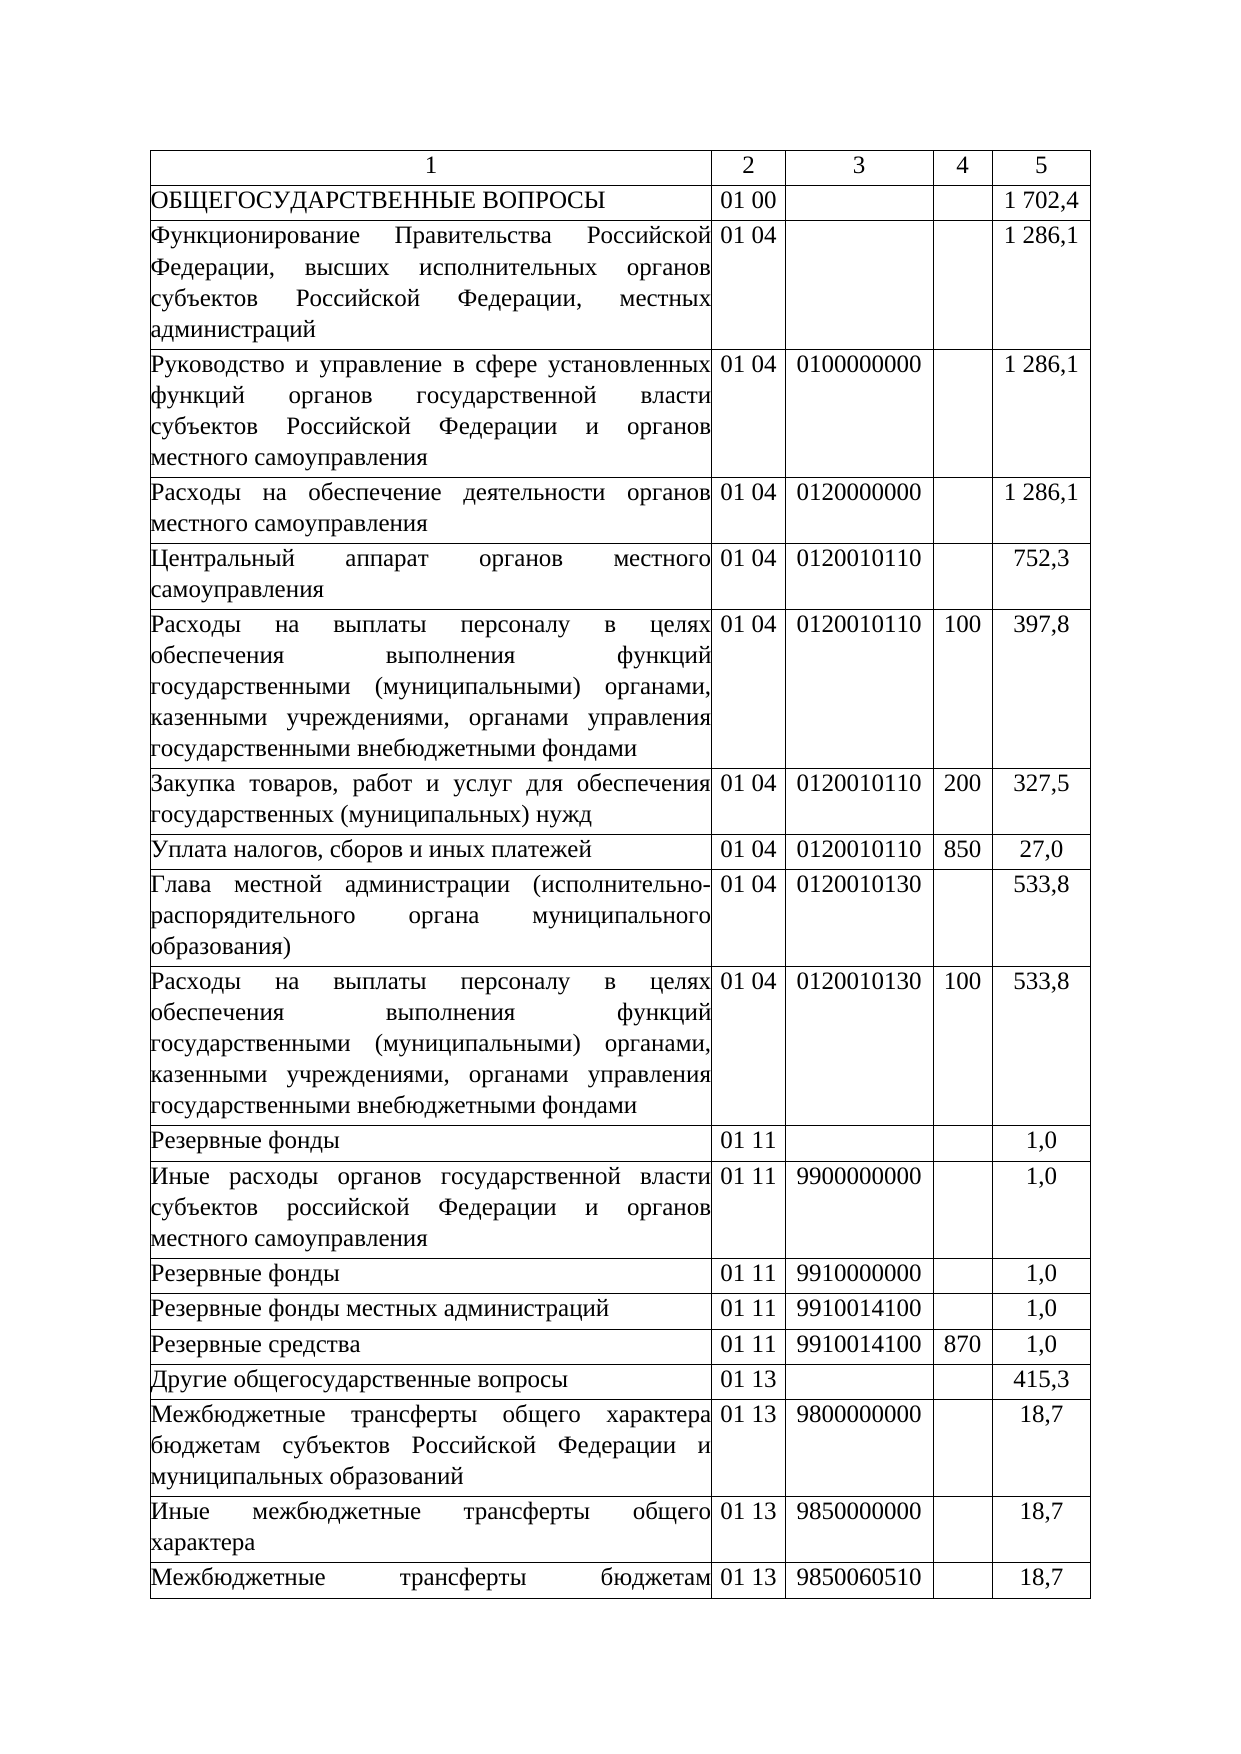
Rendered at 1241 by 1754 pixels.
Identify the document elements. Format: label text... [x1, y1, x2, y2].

table_cell 2 [712, 151, 785, 185]
table_cell [934, 186, 992, 220]
table_cell 18,7 [993, 1400, 1090, 1496]
table_cell 01 04 [712, 350, 785, 477]
table_cell 0120010110 [786, 835, 933, 869]
table_cell Другие общегосударственные вопросы [151, 1365, 711, 1399]
table_cell 1 702,4 [993, 186, 1090, 220]
table_cell 01 11 [712, 1330, 785, 1363]
table_cell 0120010130 [786, 967, 933, 1125]
table_cell [934, 221, 992, 348]
table_cell Закупка товаров, работ и услуг для обеспечения государственных (муниципальных) нужд [151, 769, 711, 834]
table_cell Уплата налогов, сборов и иных платежей [151, 835, 711, 869]
table_cell 200 [934, 769, 992, 834]
table_cell 01 11 [712, 1126, 785, 1161]
table_cell 01 11 [712, 1294, 785, 1328]
table_cell Глава местной администрации (исполнительно-распорядительного органа муниципального образования) [151, 870, 711, 966]
table_cell 1 286,1 [993, 478, 1090, 543]
table_cell 533,8 [993, 870, 1090, 966]
table_cell [934, 544, 992, 609]
table_cell [934, 870, 992, 966]
table_cell 397,8 [993, 610, 1090, 768]
table_cell 01 04 [712, 769, 785, 834]
table_cell Функционирование Правительства Российской Федерации, высших исполнительных органов субъектов Российской Федерации, местных администраций [151, 221, 711, 348]
table_cell 01 04 [712, 544, 785, 609]
table_cell Иные расходы органов государственной власти субъектов российской Федерации и органов местного самоуправления [151, 1162, 711, 1258]
table_cell 9800000000 [786, 1400, 933, 1496]
table_cell Центральный аппарат органов местного самоуправления [151, 544, 711, 609]
table_cell [786, 1126, 933, 1161]
table_cell [934, 1126, 992, 1161]
table_cell Расходы на выплаты персоналу в целях обеспечения выполнения функций государственными (муниципальными) органами, казенными учреждениями, органами управления государственными внебюджетными фондами [151, 610, 711, 768]
table_cell [934, 1365, 992, 1399]
table_cell 4 [934, 151, 992, 185]
table_cell 1,0 [993, 1330, 1090, 1363]
table_cell [934, 1563, 992, 1597]
table_cell 01 04 [712, 478, 785, 543]
table_cell 01 04 [712, 835, 785, 869]
table_cell [786, 186, 933, 220]
table_cell [934, 478, 992, 543]
table_cell Иные межбюджетные трансферты общего характера [151, 1497, 711, 1562]
table_cell 1,0 [993, 1259, 1090, 1293]
table_cell [786, 1365, 933, 1399]
table_cell 1,0 [993, 1294, 1090, 1328]
table_cell 3 [786, 151, 933, 185]
table_cell 850 [934, 835, 992, 869]
table_cell Расходы на обеспечение деятельности органов местного самоуправления [151, 478, 711, 543]
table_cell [151, 1563, 711, 1597]
table_cell 01 11 [712, 1259, 785, 1293]
table_cell [934, 350, 992, 477]
table_cell Расходы на выплаты персоналу в целях обеспечения выполнения функций государственными (муниципальными) органами, казенными учреждениями, органами управления государственными внебюджетными фондами [151, 967, 711, 1125]
table_cell 27,0 [993, 835, 1090, 869]
table_cell 1 286,1 [993, 221, 1090, 348]
table_cell Резервные фонды местных администраций [151, 1294, 711, 1328]
table_cell 01 13 [712, 1400, 785, 1496]
table_cell 100 [934, 610, 992, 768]
table_cell 1 286,1 [993, 350, 1090, 477]
table_cell 01 00 [712, 186, 785, 220]
table_cell Межбюджетные трансферты общего характера бюджетам субъектов Российской Федерации и муниципальных образований [151, 1400, 711, 1496]
table_cell 0120010110 [786, 544, 933, 609]
table_cell 01 13 [712, 1365, 785, 1399]
table_cell 18,7 [993, 1497, 1090, 1562]
table_cell 1,0 [993, 1162, 1090, 1258]
table_cell 415,3 [993, 1365, 1090, 1399]
table_cell 01 04 [712, 610, 785, 768]
table_cell [786, 221, 933, 348]
table_cell Руководство и управление в сфере установленных функций органов государственной власти субъектов Российской Федерации и органов местного самоуправления [151, 350, 711, 477]
table_cell Резервные средства [151, 1330, 711, 1363]
table_cell 752,3 [993, 544, 1090, 609]
table_cell 01 11 [712, 1162, 785, 1258]
table_cell 870 [934, 1330, 992, 1363]
table_cell [934, 1259, 992, 1293]
table_cell Резервные фонды [151, 1259, 711, 1293]
table_cell 0100000000 [786, 350, 933, 477]
table_cell 100 [934, 967, 992, 1125]
table_cell 9850000000 [786, 1497, 933, 1562]
table_cell 01 04 [712, 221, 785, 348]
table_cell 9910014100 [786, 1330, 933, 1363]
table_cell 0120010110 [786, 769, 933, 834]
table_cell 01 04 [712, 967, 785, 1125]
table_cell 01 04 [712, 870, 785, 966]
table_cell 533,8 [993, 967, 1090, 1125]
table_cell 01 13 [712, 1497, 785, 1562]
table_cell [934, 1400, 992, 1496]
table_cell 327,5 [993, 769, 1090, 834]
table_cell 0120010110 [786, 610, 933, 768]
table_cell [934, 1162, 992, 1258]
table_cell 9910000000 [786, 1259, 933, 1293]
table_cell 0120010130 [786, 870, 933, 966]
table_cell Резервные фонды [151, 1126, 711, 1161]
table_cell 1,0 [993, 1126, 1090, 1161]
table_cell 18,7 [993, 1563, 1090, 1597]
table_cell [934, 1497, 992, 1562]
table_cell 5 [993, 151, 1090, 185]
table_cell 0120000000 [786, 478, 933, 543]
table_cell 9850060510 [786, 1563, 933, 1597]
table_cell 01 13 [712, 1563, 785, 1597]
table_cell 9900000000 [786, 1162, 933, 1258]
table_cell ОБЩЕГОСУДАРСТВЕННЫЕ ВОПРОСЫ [151, 186, 711, 220]
table_cell 1 [151, 151, 711, 185]
table_cell 9910014100 [786, 1294, 933, 1328]
table_cell [934, 1294, 992, 1328]
